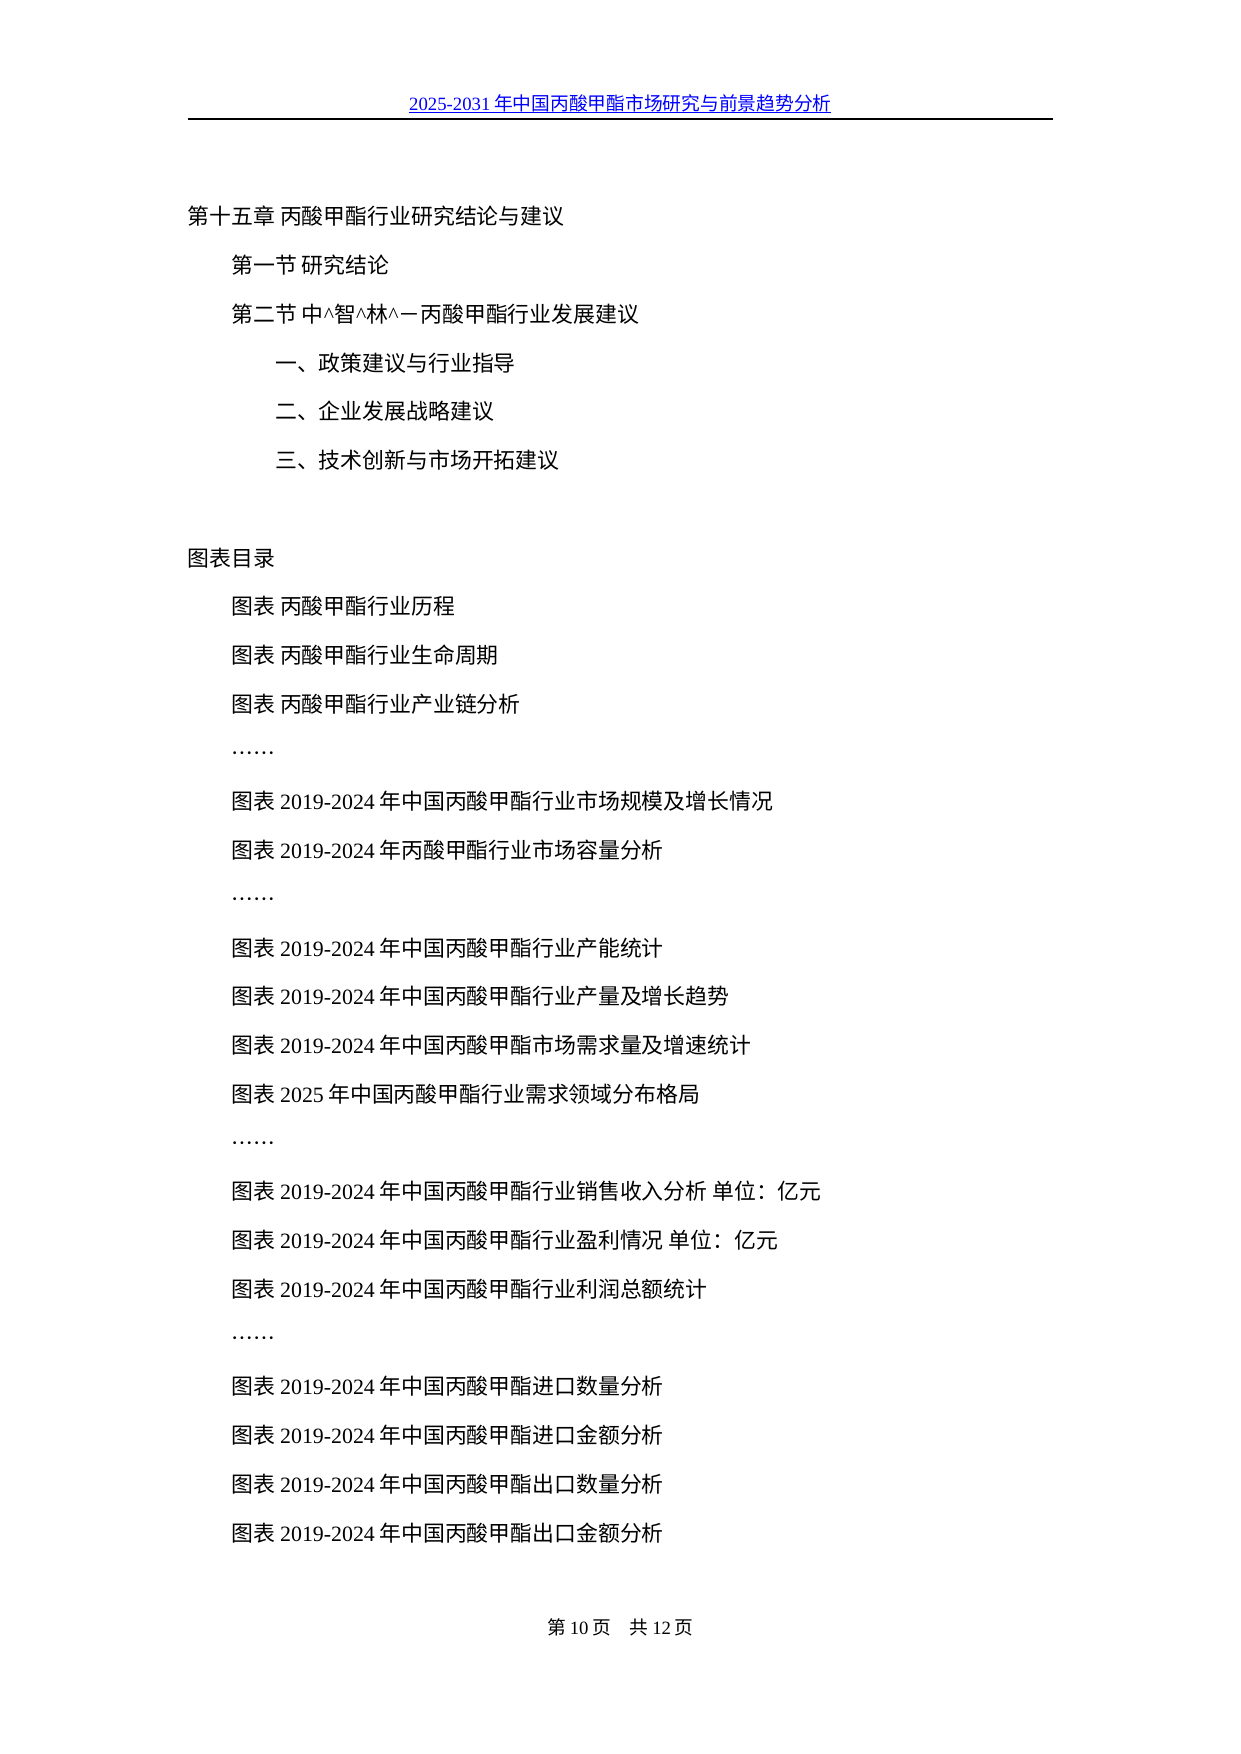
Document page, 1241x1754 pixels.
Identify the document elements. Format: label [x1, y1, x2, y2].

text [187, 150, 1053, 1548]
